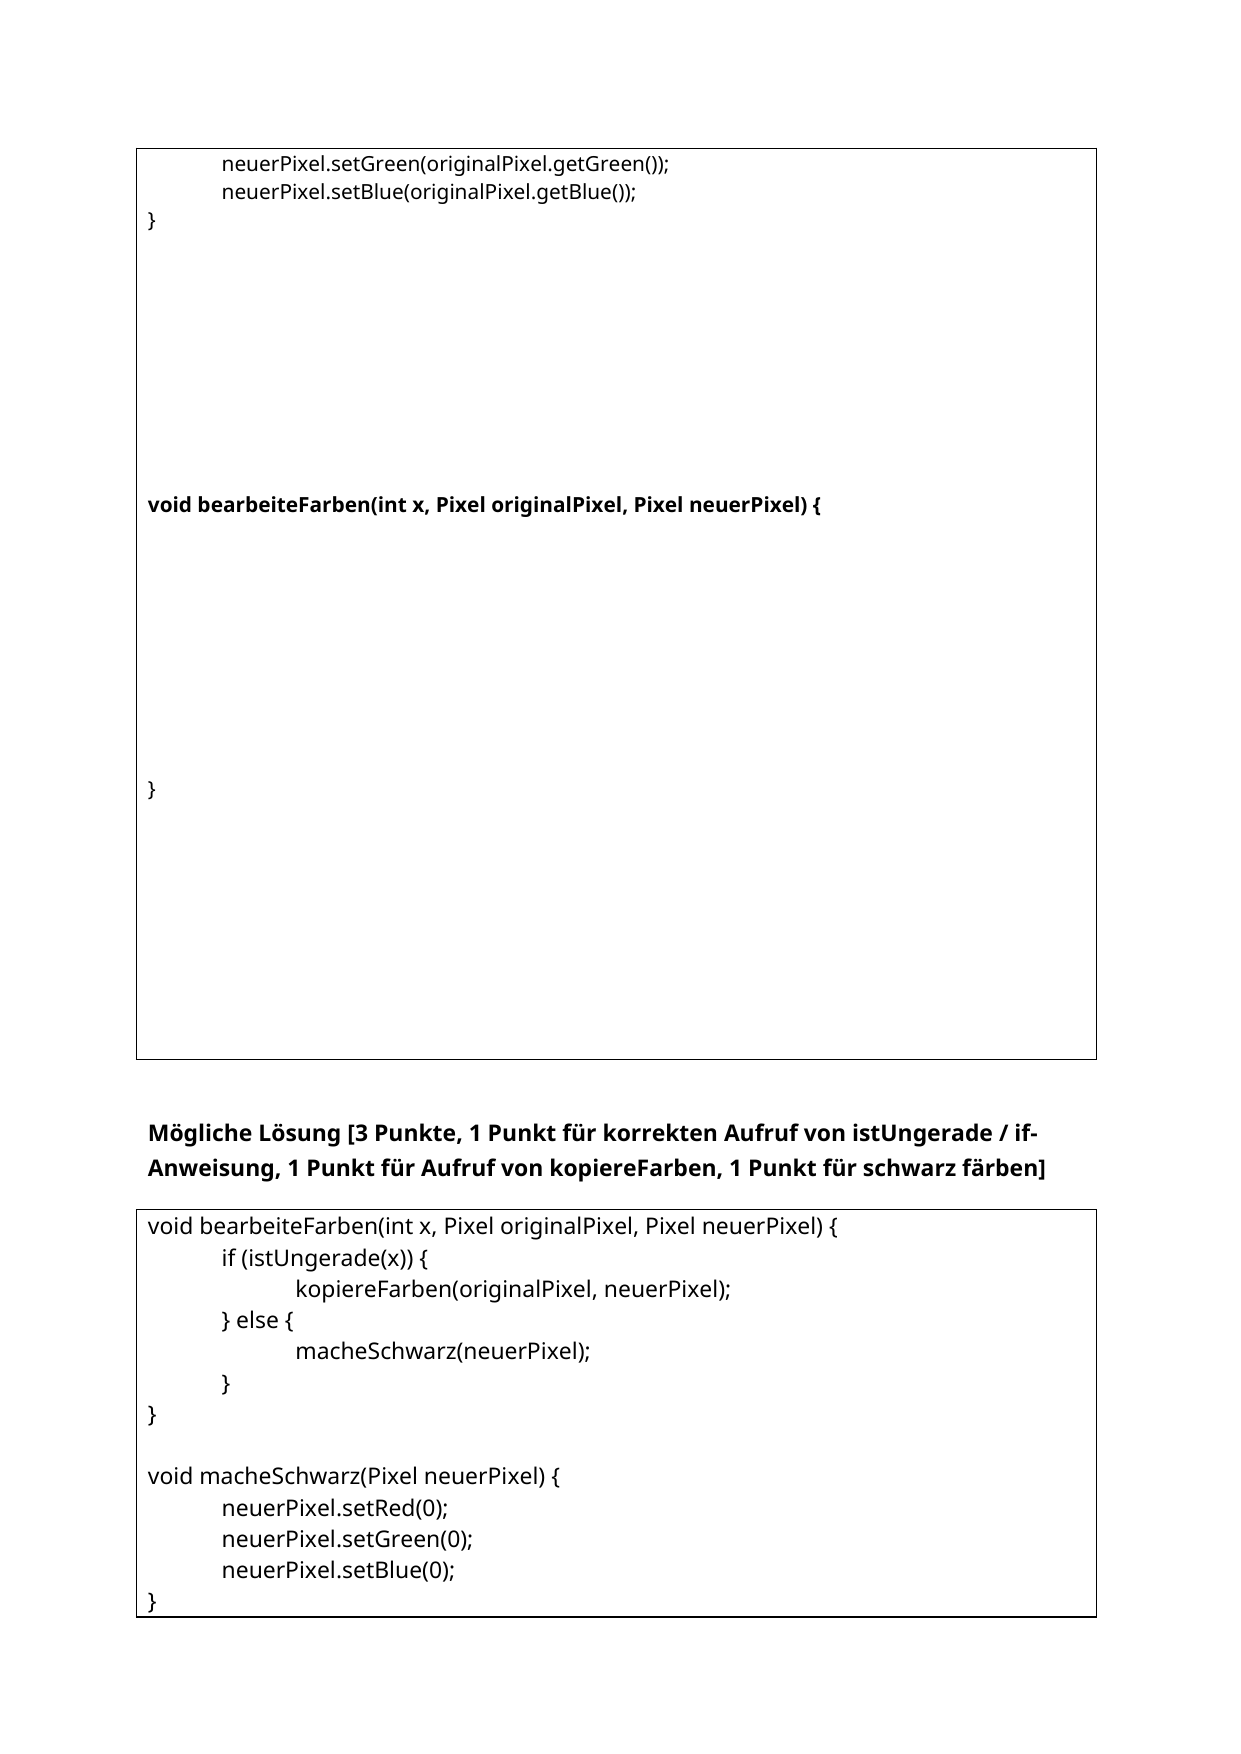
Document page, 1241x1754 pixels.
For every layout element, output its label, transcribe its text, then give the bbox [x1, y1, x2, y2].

text Mögliche Lösung [3 Punkte, 1 Punkt für korrekten Aufruf von istUngerade / if-Anweisung, 1 Punkt für Aufruf von kopiereFarben, 1 Punkt für schwarz färben] [148, 1116, 1093, 1184]
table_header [137, 149, 1096, 1059]
table_header void bearbeiteFarben(int x, Pixel originalPixel, Pixel neuerPixel) { if (istUngerade(x)) { kopiereFarben(originalPixel, neuerPixel); } else { macheSchwarz(neuerPixel); } } void macheSchwarz(Pixel neuerPixel) { neuerPixel.setRed(0); neuerPixel.setGreen(0); neuerPixel.setBlue(0); } [137, 1210, 1096, 1616]
